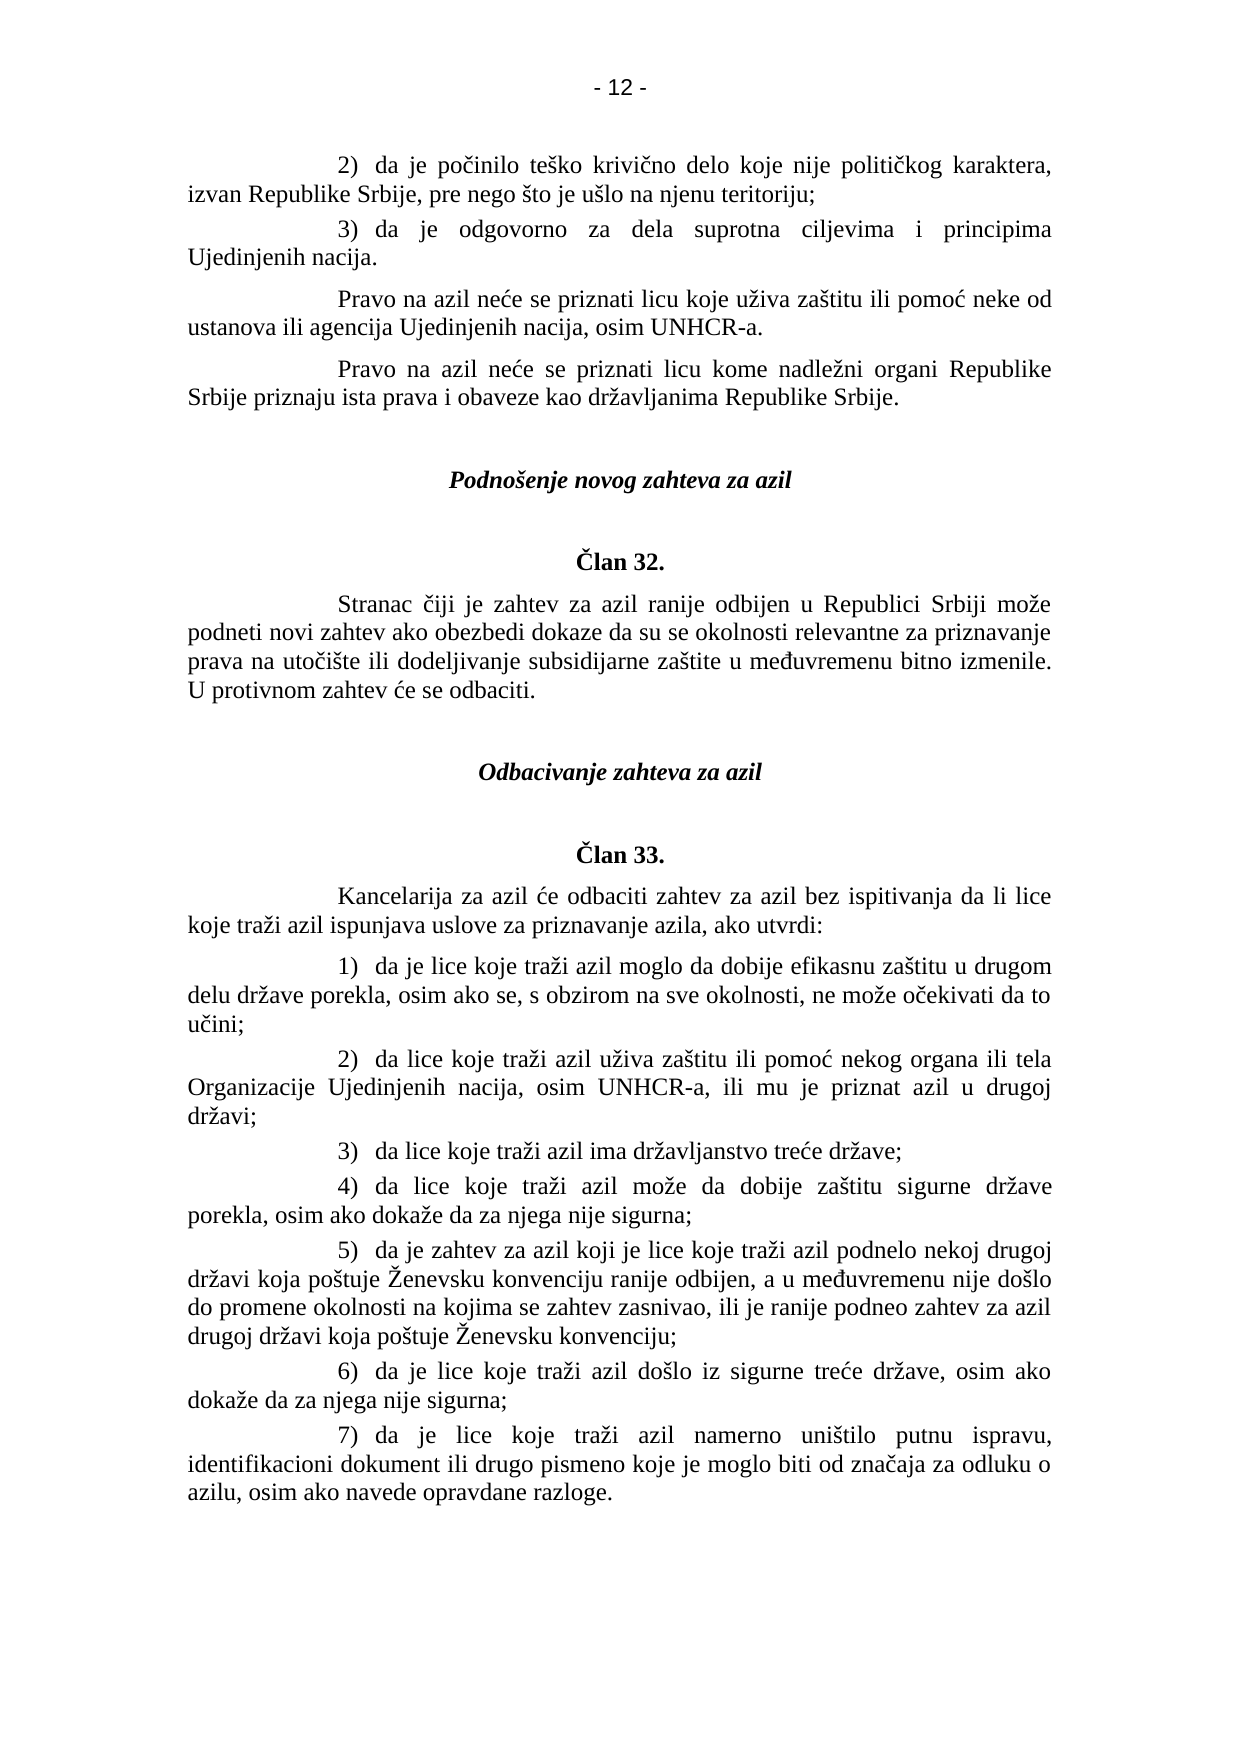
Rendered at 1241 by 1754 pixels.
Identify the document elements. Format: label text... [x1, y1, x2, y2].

text 4) da lice koje traži azil može da dobije zaštitu sigurne države porekla, osim ako dokaže da za njega nije sigurna; [187, 1171, 1053, 1229]
text Član 32. [262, 547, 978, 576]
text 3) da je odgovorno za dela suprotna ciljevima i principima Ujedinjenih nacija. [187, 214, 1053, 271]
text 6) da je lice koje traži azil došlo iz sigurne treće države, osim ako dokaže da za njega nije sigurna; [187, 1356, 1053, 1414]
text 3) da lice koje traži azil ima državljanstvo treće države; [187, 1136, 1053, 1165]
text 2) da je počinilo teško krivično delo koje nije političkog karaktera, izvan Republike Srbije, pre nego što je ušlo na njenu teritoriju; [187, 150, 1053, 207]
text 2) da lice koje traži azil uživa zaštitu ili pomoć nekog organa ili tela Organizacije Ujedinjenih nacija, osim UNHCR-a, ili mu je priznat azil u drugoj državi; [187, 1044, 1053, 1130]
text Pravo na azil neće se priznati licu kome nadležni organi Republike Srbije priznaju ista prava i obaveze kao državljanima Republike Srbije. [187, 354, 1053, 411]
text Podnošenje novog zahteva za azil [262, 465, 978, 494]
text 1) da je lice koje traži azil moglo da dobije efikasnu zaštitu u drugom delu države porekla, osim ako se, s obzirom na sve okolnosti, ne može očekivati da to učini; [187, 951, 1053, 1037]
text Kancelarija za azil će odbaciti zahtev za azil bez ispitivanja da li lice koje traži azil ispunjava uslove za priznavanje azila, ako utvrdi: [187, 881, 1053, 939]
text 7) da je lice koje traži azil namerno uništilo putnu ispravu, identifikacioni dokument ili drugo pismeno koje je moglo biti od značaja za odluku o azilu, osim ako navede opravdane razloge. [187, 1420, 1053, 1506]
text Član 33. [262, 840, 978, 869]
text 5) da je zahtev za azil koji je lice koje traži azil podnelo nekoj drugoj državi koja poštuje Ženevsku konvenciju ranije odbijen, a u međuvremenu nije došlo do promene okolnosti na kojima se zahtev zasnivao, ili je ranije podneo zahtev za azil drugoj državi koja poštuje Ženevsku konvenciju; [187, 1235, 1053, 1350]
text Pravo na azil neće se priznati licu koje uživa zaštitu ili pomoć neke od ustanova ili agencija Ujedinjenih nacija, osim UNHCR-a. [187, 284, 1053, 341]
text Odbacivanje zahteva za azil [262, 757, 978, 786]
text Stranac čiji je zahtev za azil ranije odbijen u Republici Srbiji može podneti novi zahtev ako obezbedi dokaze da su se okolnosti relevantne za priznavanje prava na utočište ili dodeljivanje subsidijarne zaštite u međuvremenu bitno izmenile. U protivnom zahtev će se odbaciti. [187, 589, 1053, 704]
